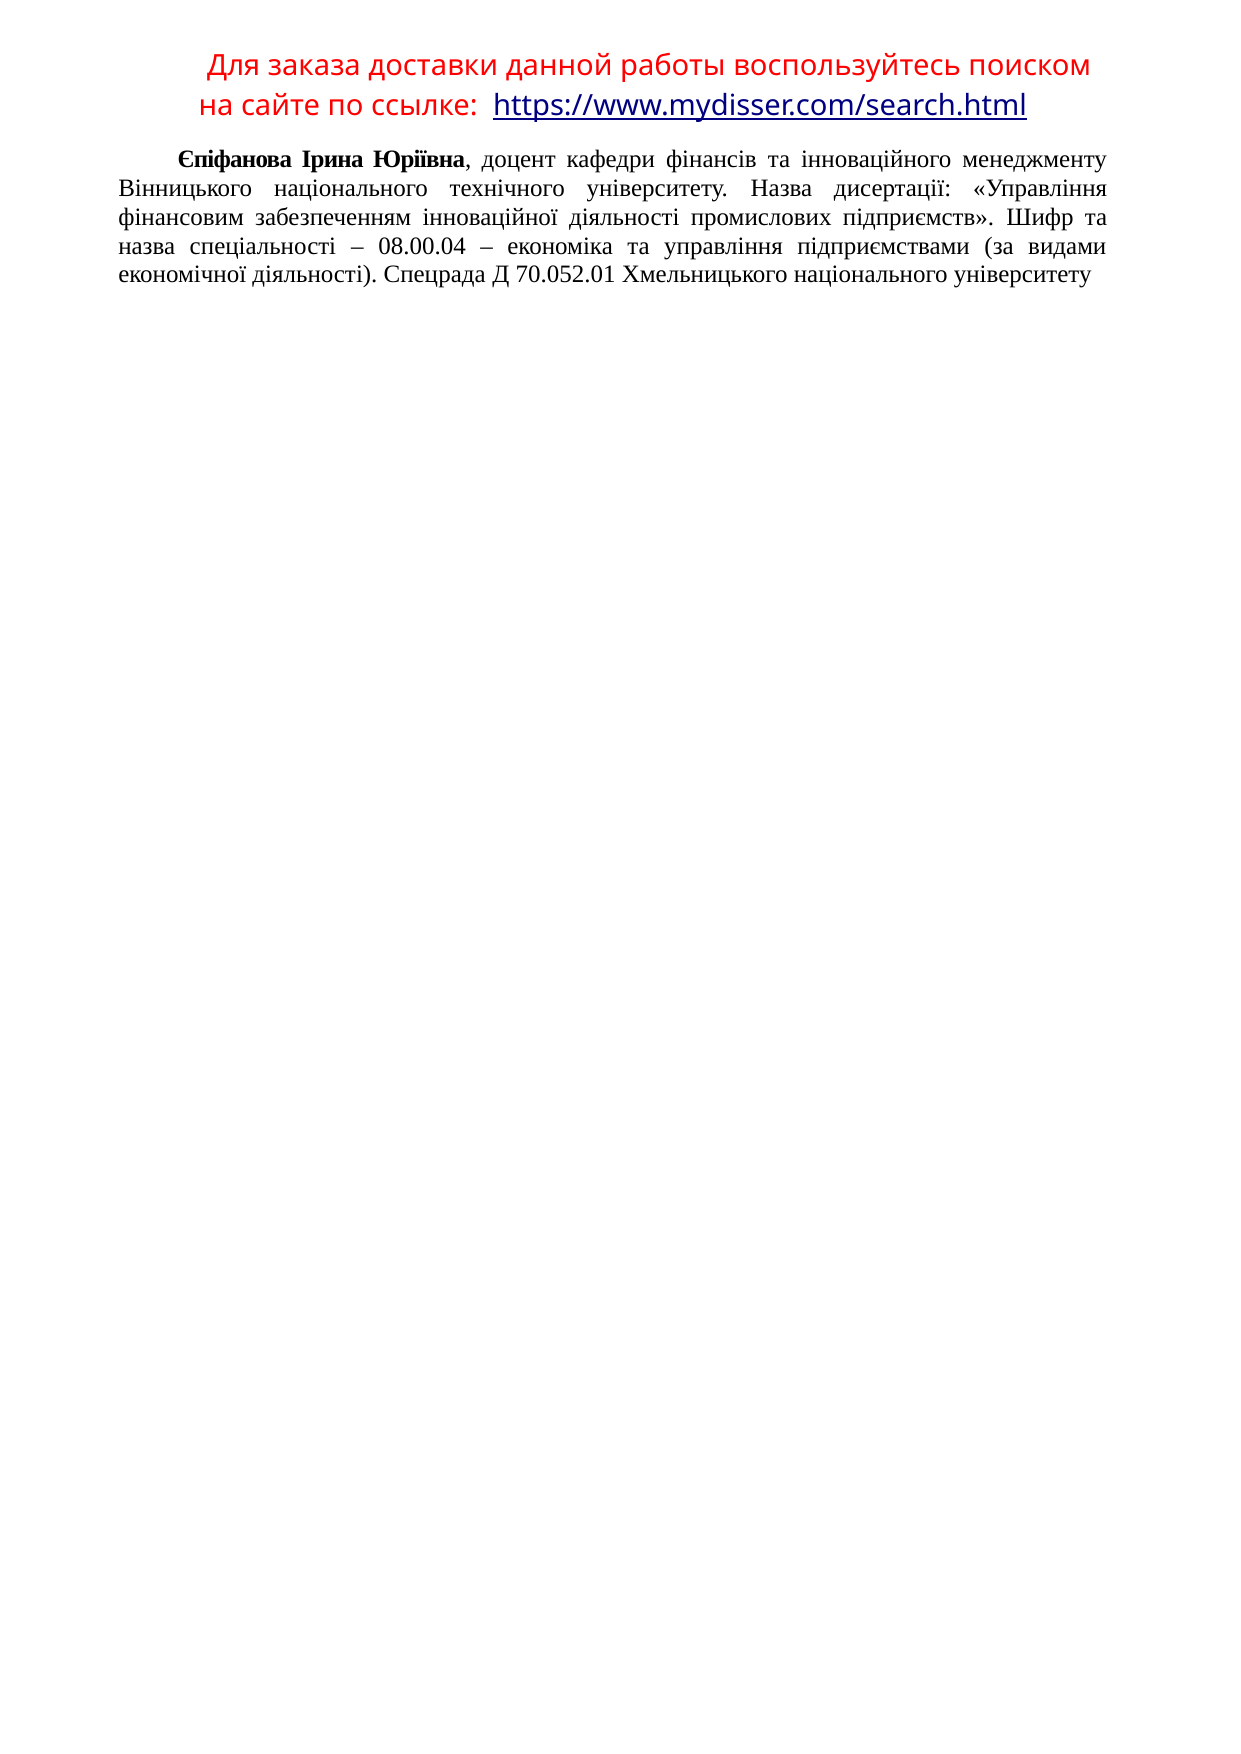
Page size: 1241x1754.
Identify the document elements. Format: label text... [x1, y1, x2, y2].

text Єпіфанова Ірина Юріївна, доцент кафедри фінансів та інноваційного менеджменту Вінницького національного технічного університету. Назва дисертації: «Управління фінансовим забезпеченням інноваційної діяльності промислових підприємств». Шифр та назва спеціальності – 08.00.04 – економіка та управління підприємствами (за видами економічної діяльності). Спецрада Д 70.052.01 Хмельницького національного університету [118, 144, 1107, 288]
